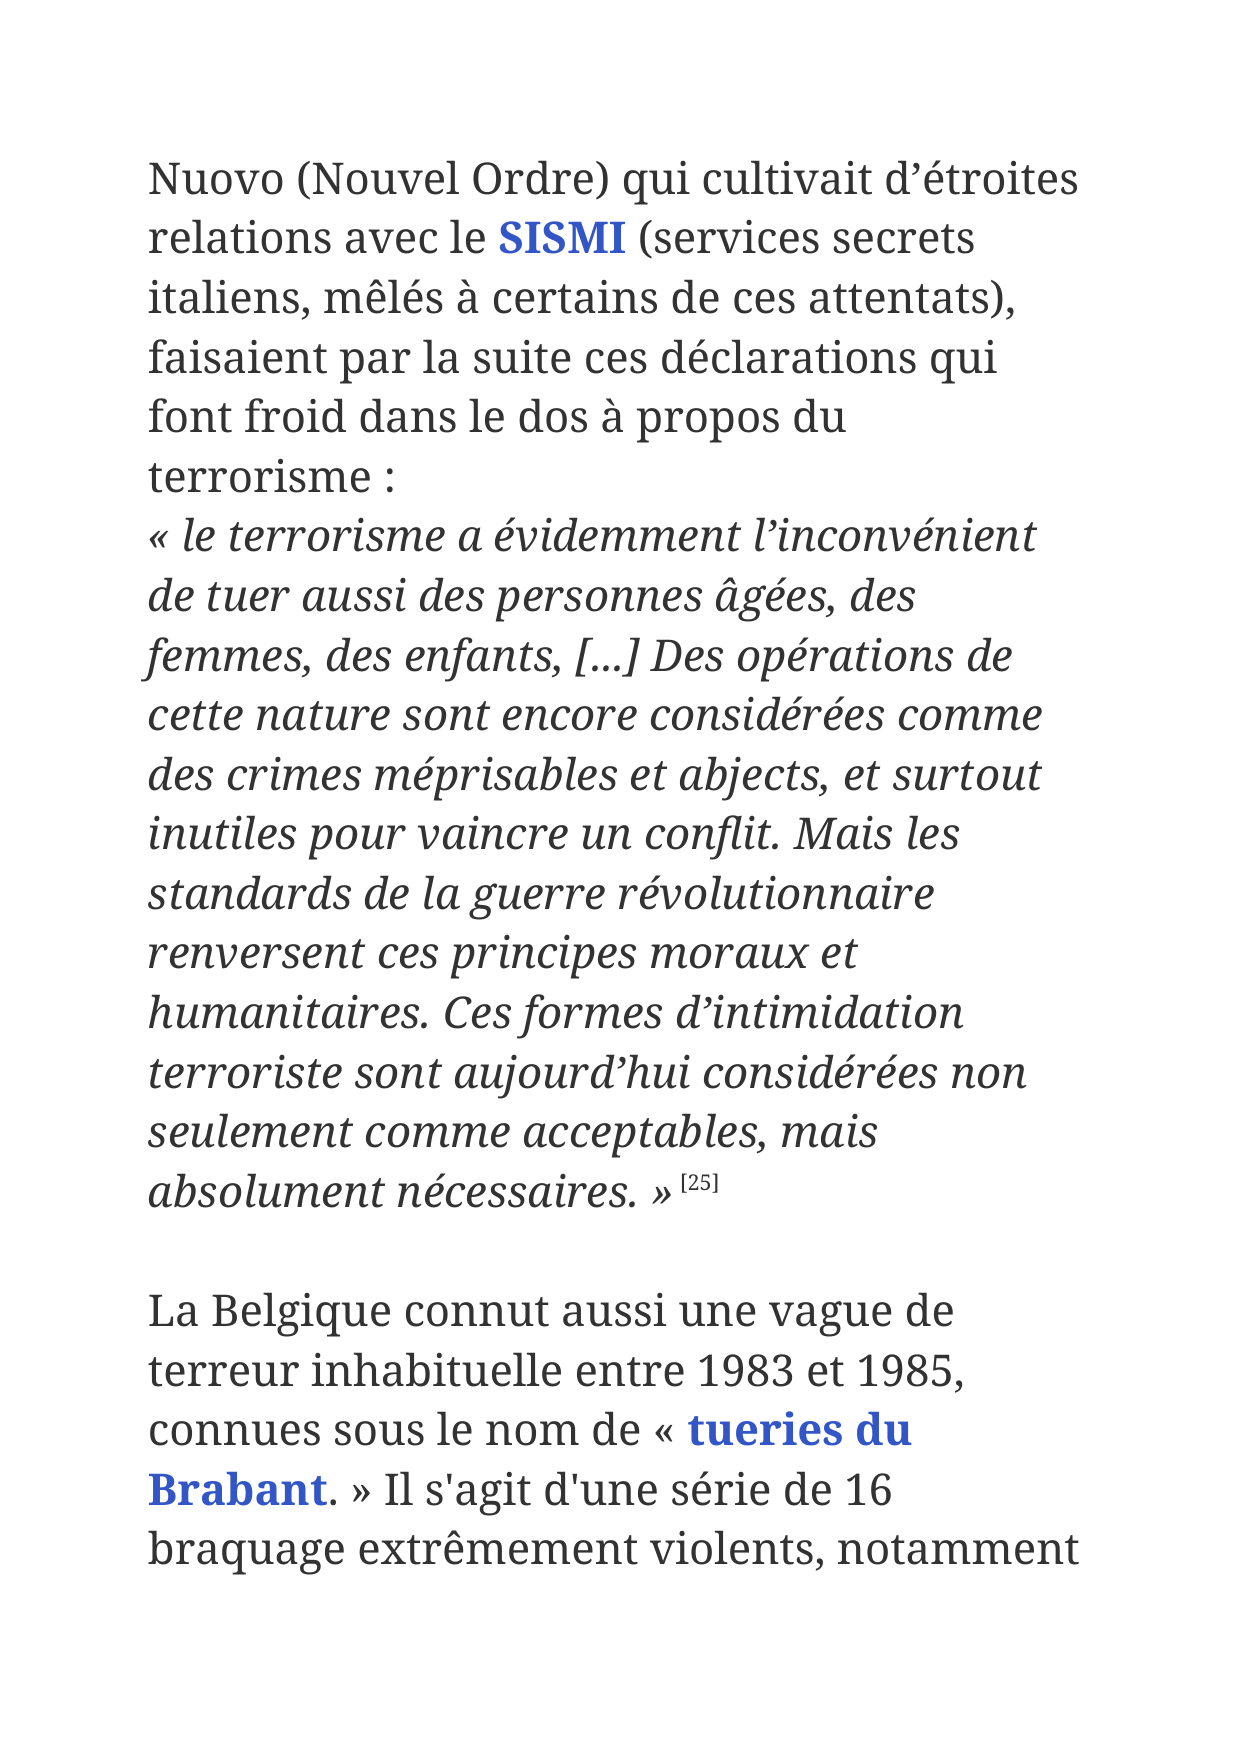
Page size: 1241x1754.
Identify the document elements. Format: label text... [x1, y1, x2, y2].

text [148, 1280, 1093, 1578]
text « le terrorisme a évidemment l’inconvénient de tuer aussi des personnes âgées, des femmes, des enfants, [...] Des opérations de cette nature sont encore considérées comme des crimes méprisables et abjects, et surtout inutiles pour vaincre un conflit. Mais les standards de la guerre révolutionnaire renversent ces principes moraux et humanitaires. Ces formes d’intimidation terroriste sont aujourd’hui considérées non seulement comme acceptables, mais absolument nécessaires. » [25] [148, 505, 1093, 1220]
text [148, 148, 1093, 505]
